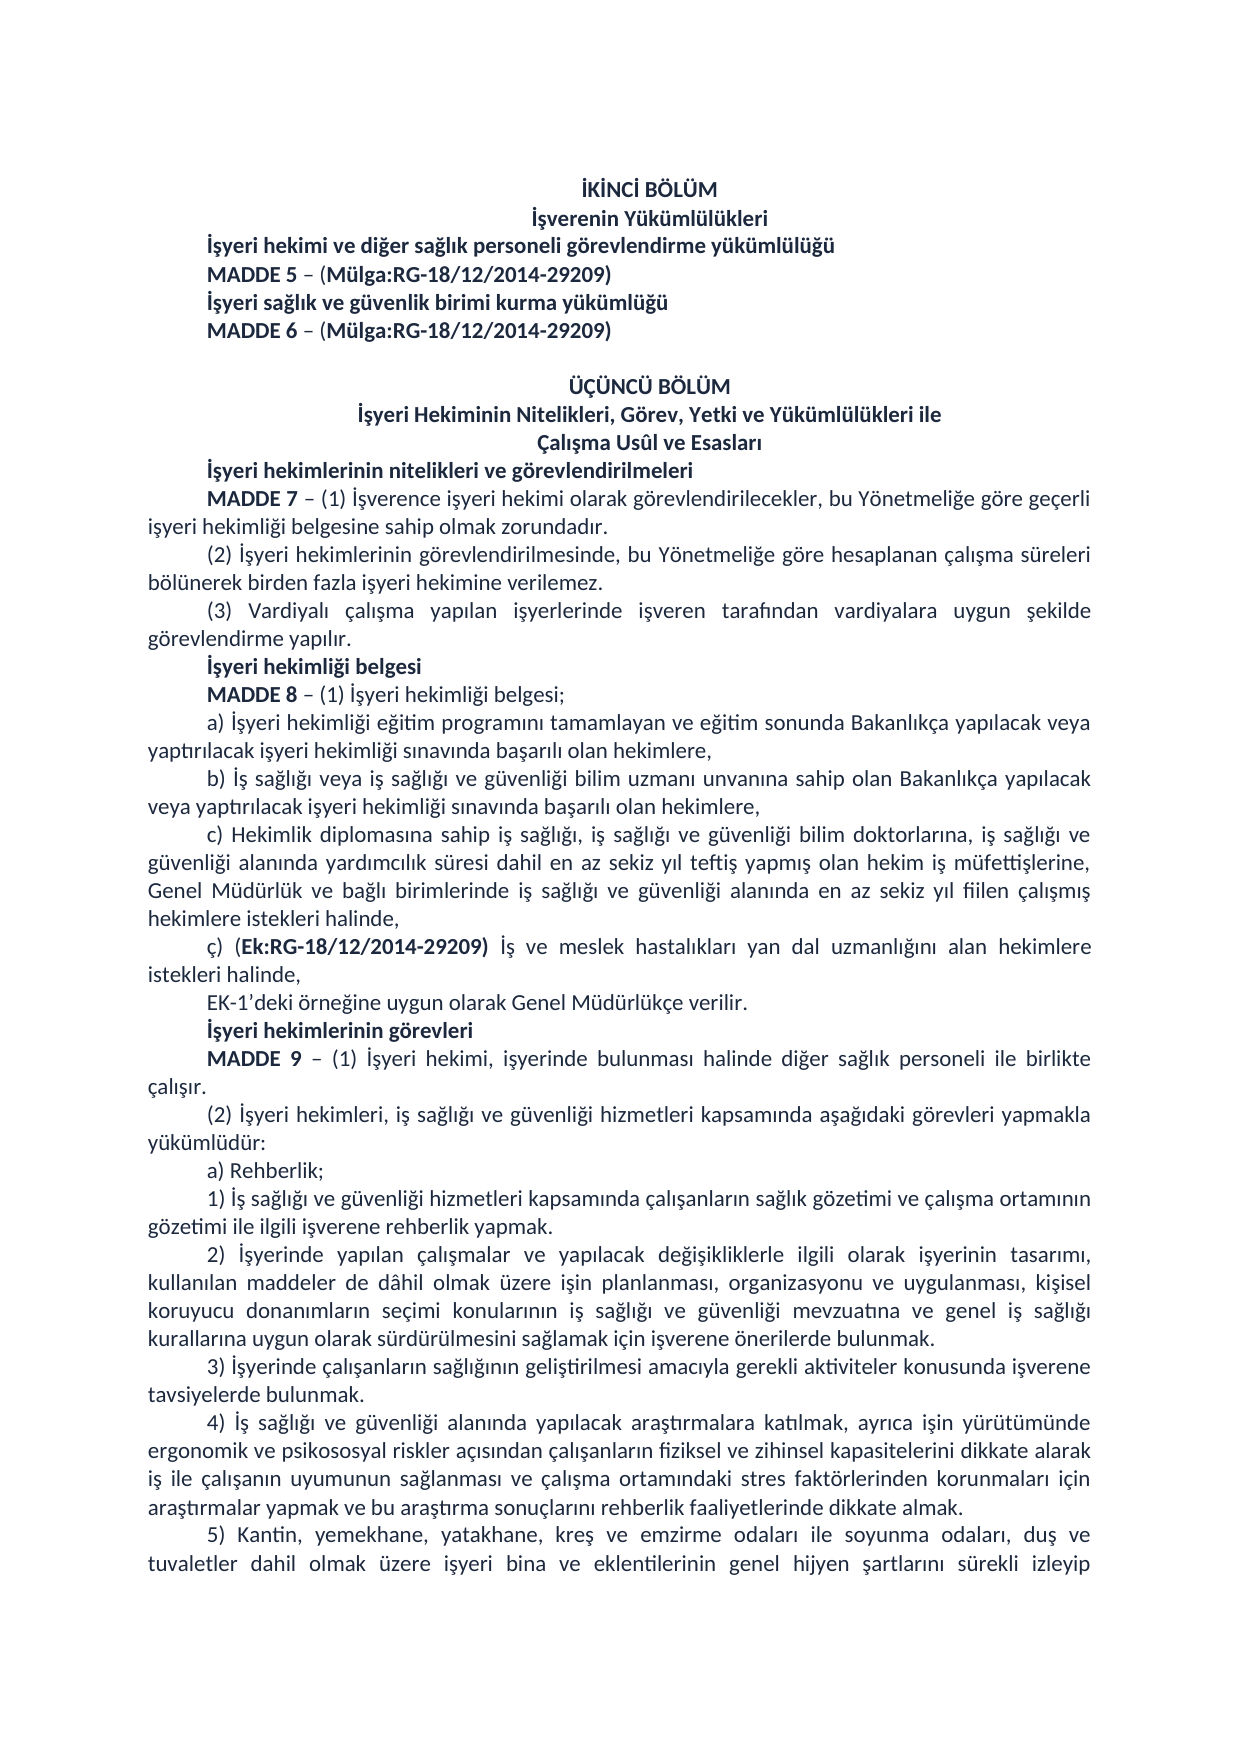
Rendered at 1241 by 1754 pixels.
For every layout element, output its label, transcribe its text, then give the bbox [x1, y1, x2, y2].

text 4) İş sağlığı ve güvenliği alanında yapılacak araştırmalara katılmak, ayrıca işin yürütümünde ergonomik ve psikososyal riskler açısından çalışanların fiziksel ve zihinsel kapasitelerini dikkate alarak iş ile çalışanın uyumunun sağlanması ve çalışma ortamındaki stres faktörlerinden korunmaları için araştırmalar yapmak ve bu araştırma sonuçlarını rehberlik faaliyetlerinde dikkate almak. [148, 1408, 1093, 1521]
text c) Hekimlik diplomasına sahip iş sağlığı, iş sağlığı ve güvenliği bilim doktorlarına, iş sağlığı ve güvenliği alanında yardımcılık süresi dahil en az sekiz yıl teftiş yapmış olan hekim iş müfettişlerine, Genel Müdürlük ve bağlı birimlerinde iş sağlığı ve güvenliği alanında en az sekiz yıl fiilen çalışmış hekimlere istekleri halinde, [148, 820, 1093, 932]
text 3) İşyerinde çalışanların sağlığının geliştirilmesi amacıyla gerekli aktiviteler konusunda işverene tavsiyelerde bulunmak. [148, 1352, 1093, 1408]
text EK-1’deki örneğine uygun olarak Genel Müdürlükçe verilir. [148, 988, 1093, 1016]
text a) İşyeri hekimliği eğitim programını tamamlayan ve eğitim sonunda Bakanlıkça yapılacak veya yaptırılacak işyeri hekimliği sınavında başarılı olan hekimlere, [148, 708, 1093, 764]
text İşyeri hekimlerinin görevleri [148, 1016, 1093, 1044]
text İşyeri Hekiminin Nitelikleri, Görev, Yetki ve Yükümlülükleri ile [148, 400, 1093, 428]
text (2) İşyeri hekimleri, iş sağlığı ve güvenliği hizmetleri kapsamında aşağıdaki görevleri yapmakla yükümlüdür: [148, 1100, 1093, 1156]
text b) İş sağlığı veya iş sağlığı ve güvenliği bilim uzmanı unvanına sahip olan Bakanlıkça yapılacak veya yaptırılacak işyeri hekimliği sınavında başarılı olan hekimlere, [148, 764, 1093, 820]
text İKİNCİ BÖLÜM [148, 176, 1093, 204]
text (3) Vardiyalı çalışma yapılan işyerlerinde işveren tarafından vardiyalara uygun şekilde görevlendirme yapılır. [148, 596, 1093, 652]
text İşverenin Yükümlülükleri [148, 204, 1093, 232]
text MADDE 7 – (1) İşverence işyeri hekimi olarak görevlendirilecekler, bu Yönetmeliğe göre geçerli işyeri hekimliği belgesine sahip olmak zorundadır. [148, 484, 1093, 540]
text MADDE 9 – (1) İşyeri hekimi, işyerinde bulunması halinde diğer sağlık personeli ile birlikte çalışır. [148, 1044, 1093, 1100]
text İşyeri hekimlerinin nitelikleri ve görevlendirilmeleri [148, 456, 1093, 484]
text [148, 1521, 1093, 1577]
text İşyeri hekimi ve diğer sağlık personeli görevlendirme yükümlülüğü [148, 232, 1093, 260]
text ÜÇÜNCÜ BÖLÜM [148, 372, 1093, 400]
text Çalışma Usûl ve Esasları [148, 428, 1093, 456]
text 1) İş sağlığı ve güvenliği hizmetleri kapsamında çalışanların sağlık gözetimi ve çalışma ortamının gözetimi ile ilgili işverene rehberlik yapmak. [148, 1184, 1093, 1240]
text (2) İşyeri hekimlerinin görevlendirilmesinde, bu Yönetmeliğe göre hesaplanan çalışma süreleri bölünerek birden fazla işyeri hekimine verilemez. [148, 540, 1093, 596]
text MADDE 8 – (1) İşyeri hekimliği belgesi; [148, 680, 1093, 708]
text İşyeri sağlık ve güvenlik birimi kurma yükümlüğü [148, 288, 1093, 316]
text ç) (Ek:RG-18/12/2014-29209) İş ve meslek hastalıkları yan dal uzmanlığını alan hekimlere istekleri halinde, [148, 932, 1093, 988]
text MADDE 6 – (Mülga:RG-18/12/2014-29209) [148, 316, 1093, 344]
text 2) İşyerinde yapılan çalışmalar ve yapılacak değişikliklerle ilgili olarak işyerinin tasarımı, kullanılan maddeler de dâhil olmak üzere işin planlanması, organizasyonu ve uygulanması, kişisel koruyucu donanımların seçimi konularının iş sağlığı ve güvenliği mevzuatına ve genel iş sağlığı kurallarına uygun olarak sürdürülmesini sağlamak için işverene önerilerde bulunmak. [148, 1240, 1093, 1352]
text a) Rehberlik; [148, 1156, 1093, 1184]
text İşyeri hekimliği belgesi [148, 652, 1093, 680]
text MADDE 5 – (Mülga:RG-18/12/2014-29209) [148, 260, 1093, 288]
